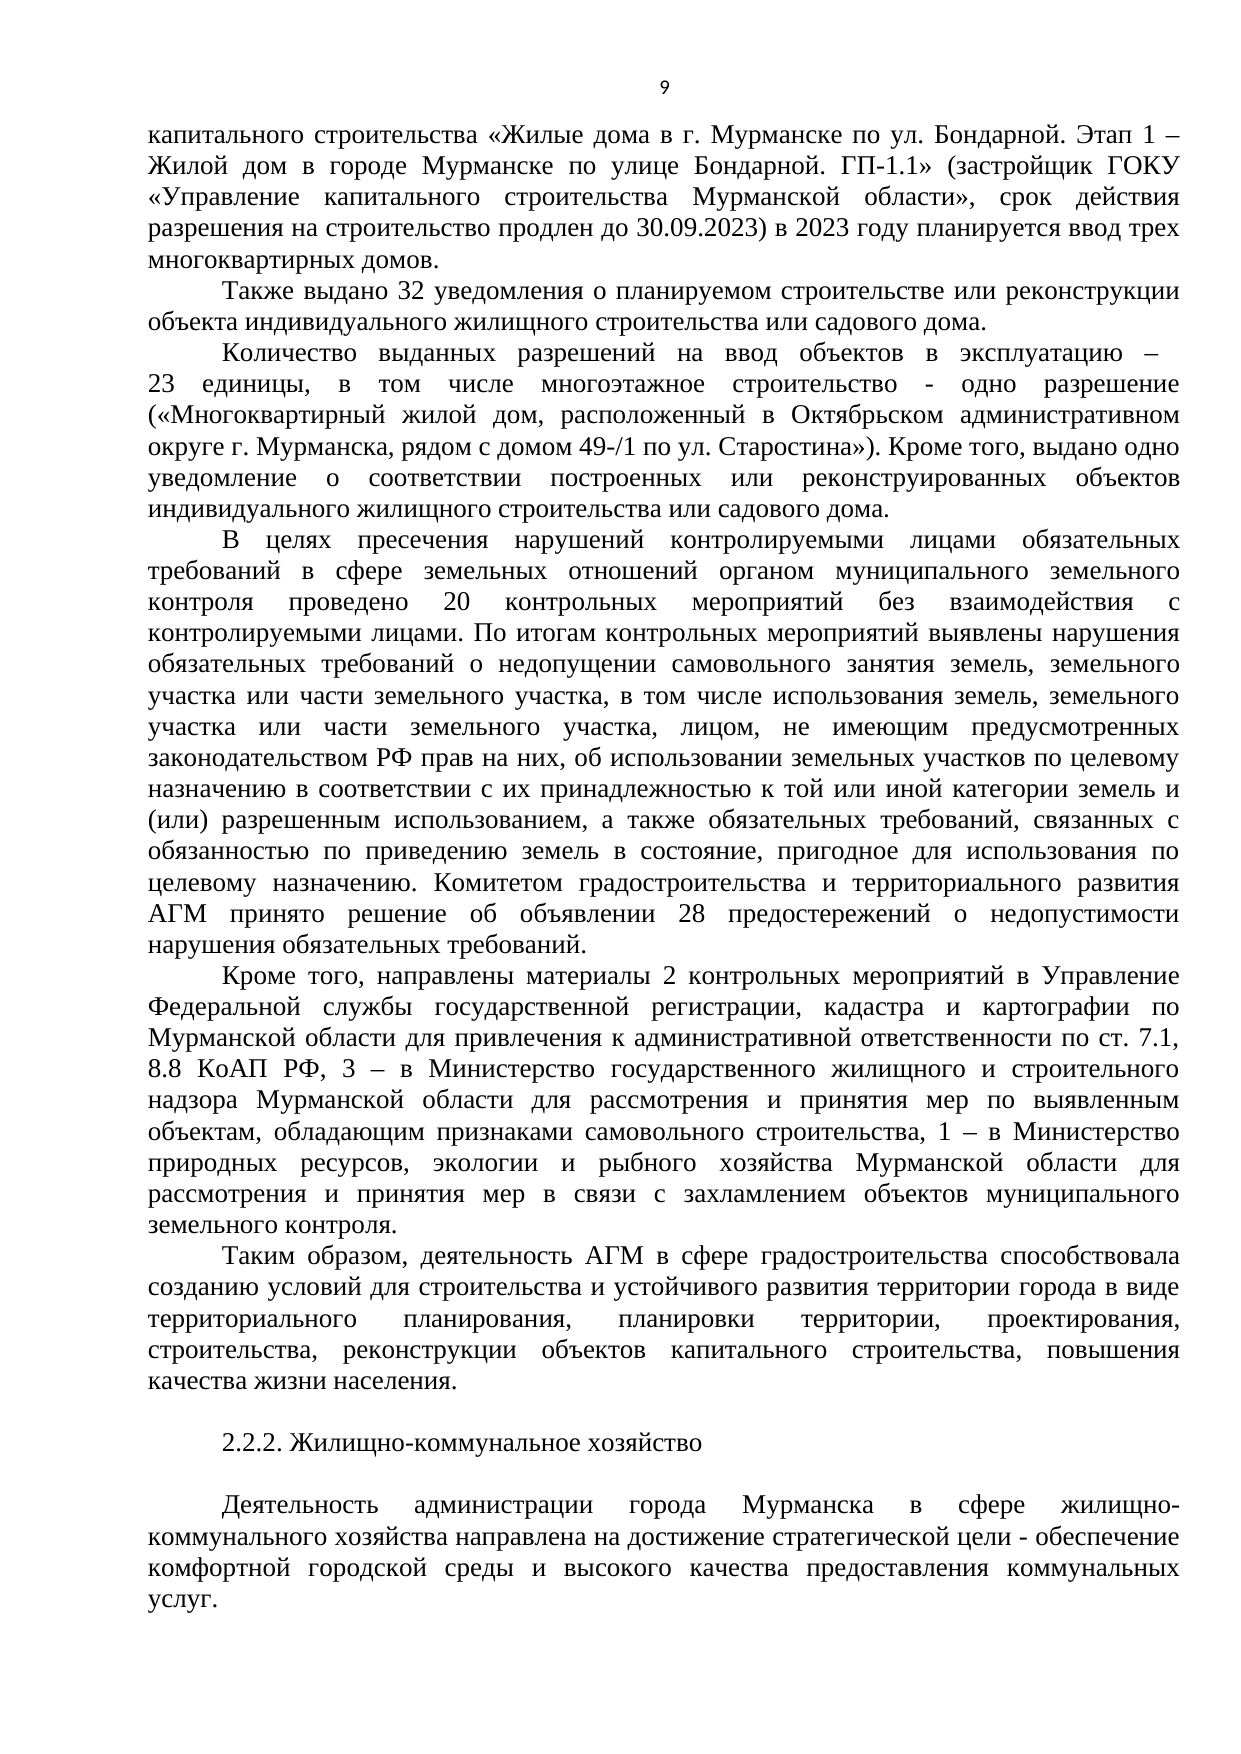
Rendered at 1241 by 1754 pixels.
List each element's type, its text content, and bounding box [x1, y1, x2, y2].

text Кроме того, направлены материалы 2 контрольных мероприятий в Управление Федеральной службы государственной регистрации, кадастра и картографии по Мурманской области для привлечения к административной ответственности по ст. 7.1, 8.8 КоАП РФ, 3 – в Министерство государственного жилищного и строительного надзора Мурманской области для рассмотрения и принятия мер по выявленным объектам, обладающим признаками самовольного строительства, 1 – в Министерство природных ресурсов, экологии и рыбного хозяйства Мурманской области для рассмотрения и принятия мер в связи с захламлением объектов муниципального земельного контроля. [148, 959, 1181, 1239]
text Также выдано 32 уведомления о планируемом строительстве или реконструкции объекта индивидуального жилищного строительства или садового дома. [148, 274, 1181, 336]
text Таким образом, деятельность АГМ в сфере градостроительства способствовала созданию условий для строительства и устойчивого развития территории города в виде территориального планирования, планировки территории, проектирования, строительства, реконструкции объектов капитального строительства, повышения качества жизни населения. [148, 1239, 1181, 1395]
text Деятельность администрации города Мурманска в сфере жилищно-коммунального хозяйства направлена на достижение стратегической цели - обеспечение комфортной городской среды и высокого качества предоставления коммунальных услуг. [148, 1488, 1181, 1613]
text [148, 118, 1181, 274]
text Количество выданных разрешений на ввод объектов в эксплуатацию – 23 единицы, в том числе многоэтажное строительство - одно разрешение («Многоквартирный жилой дом, расположенный в Октябрьском административном округе г. Мурманска, рядом с домом 49-/1 по ул. Старостина»). Кроме того, выдано одно уведомление о соответствии построенных или реконструированных объектов индивидуального жилищного строительства или садового дома. [148, 336, 1181, 523]
subtitle 2.2.2. Жилищно-коммунальное хозяйство [148, 1426, 1181, 1457]
text В целях пресечения нарушений контролируемыми лицами обязательных требований в сфере земельных отношений органом муниципального земельного контроля проведено 20 контрольных мероприятий без взаимодействия с контролируемыми лицами. По итогам контрольных мероприятий выявлены нарушения обязательных требований о недопущении самовольного занятия земель, земельного участка или части земельного участка, в том числе использования земель, земельного участка или части земельного участка, лицом, не имеющим предусмотренных законодательством РФ прав на них, об использовании земельных участков по целевому назначению в соответствии с их принадлежностью к той или иной категории земель и (или) разрешенным использованием, а также обязательных требований, связанных с обязанностью по приведению земель в состояние, пригодное для использования по целевому назначению. Комитетом градостроительства и территориального развития АГМ принято решение об объявлении 28 предостережений о недопустимости нарушения обязательных требований. [148, 523, 1181, 959]
